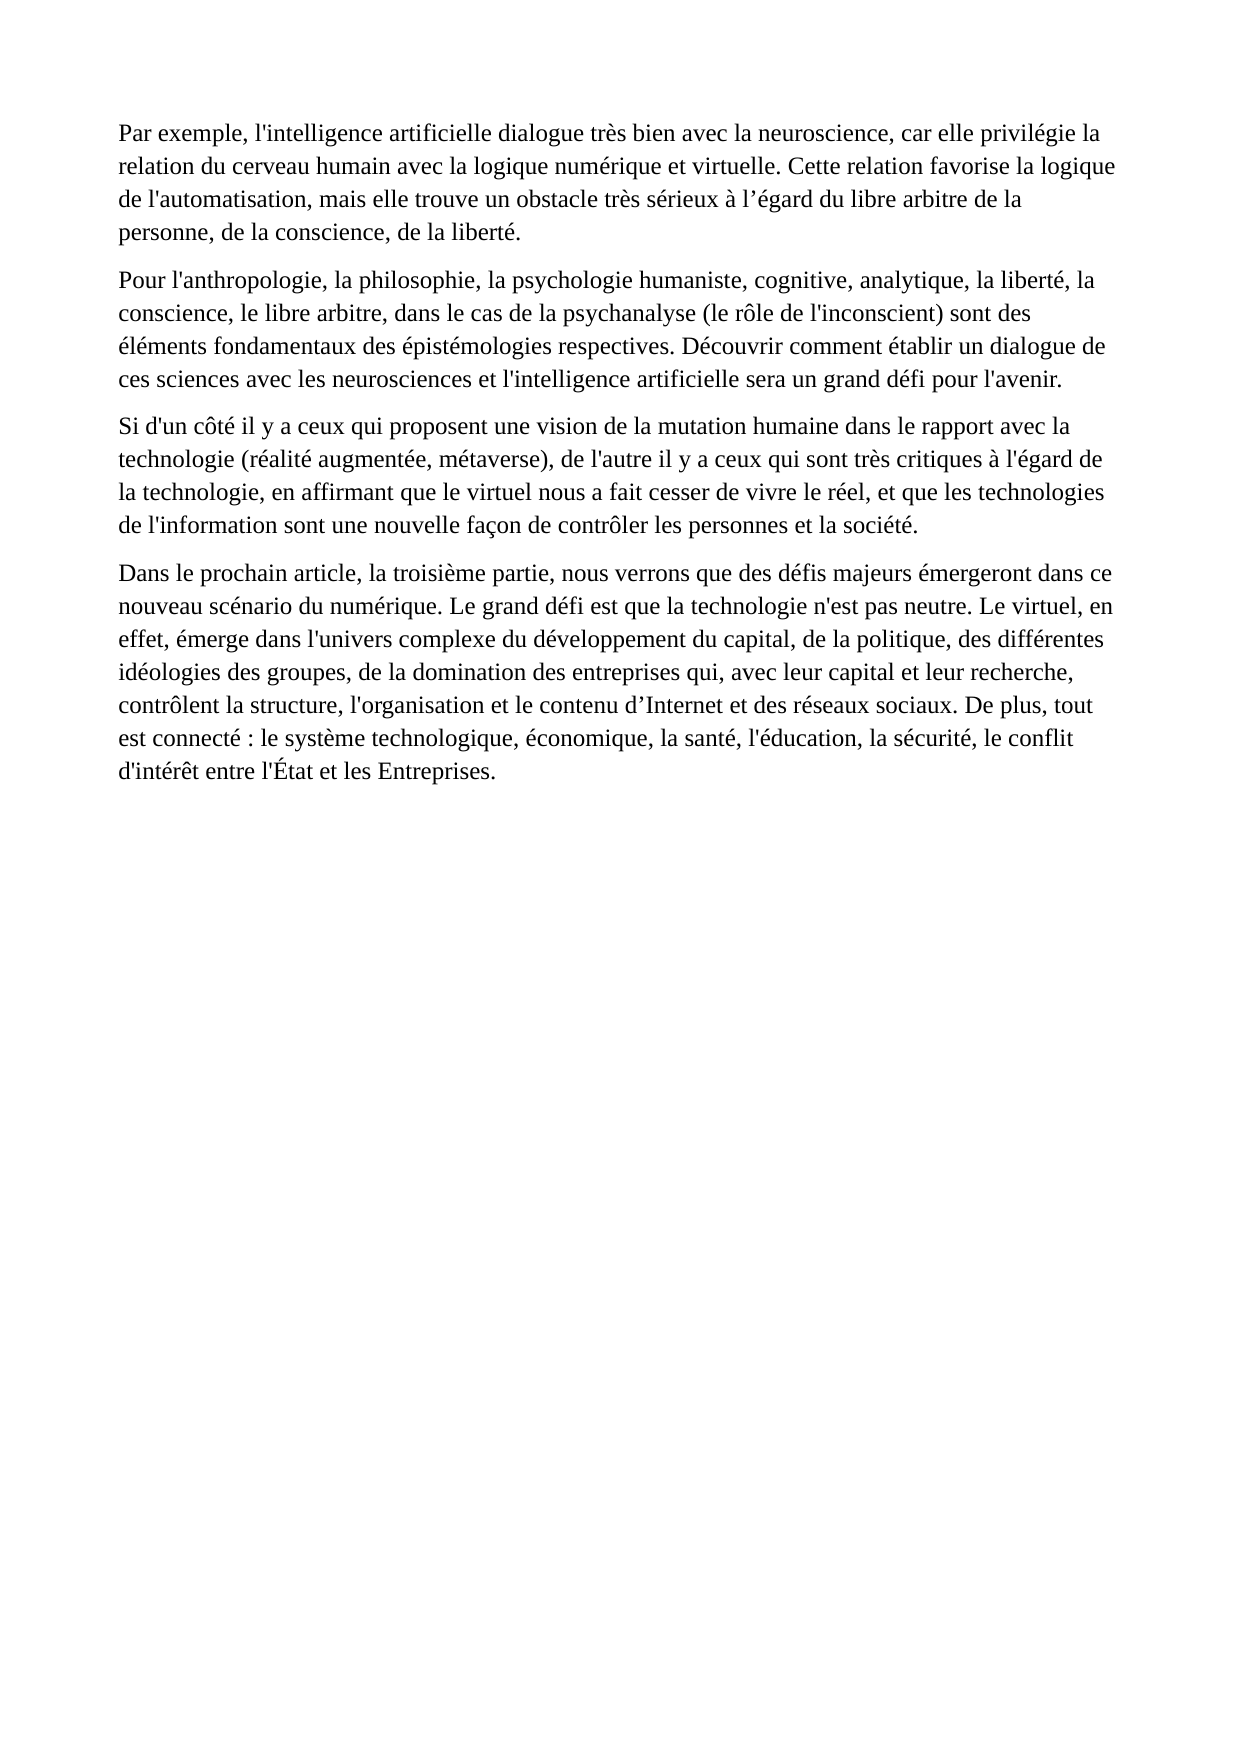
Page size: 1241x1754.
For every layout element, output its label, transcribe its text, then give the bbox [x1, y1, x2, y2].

text Dans le prochain article, la troisième partie, nous verrons que des défis majeurs émergeront dans ce nouveau scénario du numérique. Le grand défi est que la technologie n'est pas neutre. Le virtuel, en effet, émerge dans l'univers complexe du développement du capital, de la politique, des différentes idéologies des groupes, de la domination des entreprises qui, avec leur capital et leur recherche, contrôlent la structure, l'organisation et le contenu d’Internet et des réseaux sociaux. De plus, tout est connecté : le système technologique, économique, la santé, l'éducation, la sécurité, le conflit d'intérêt entre l'État et les Entreprises. [118, 558, 1122, 785]
text Par exemple, l'intelligence artificielle dialogue très bien avec la neuroscience, car elle privilégie la relation du cerveau humain avec la logique numérique et virtuelle. Cette relation favorise la logique de l'automatisation, mais elle trouve un obstacle très sérieux à l’égard du libre arbitre de la personne, de la conscience, de la liberté. [118, 118, 1122, 246]
text Si d'un côté il y a ceux qui proposent une vision de la mutation humaine dans le rapport avec la technologie (réalité augmentée, métaverse), de l'autre il y a ceux qui sont très critiques à l'égard de la technologie, en affirmant que le virtuel nous a fait cesser de vivre le réel, et que les technologies de l'information sont une nouvelle façon de contrôler les personnes et la société. [118, 411, 1122, 539]
text Pour l'anthropologie, la philosophie, la psychologie humaniste, cognitive, analytique, la liberté, la conscience, le libre arbitre, dans le cas de la psychanalyse (le rôle de l'inconscient) sont des éléments fondamentaux des épistémologies respectives. Découvrir comment établir un dialogue de ces sciences avec les neurosciences et l'intelligence artificielle sera un grand défi pour l'avenir. [118, 265, 1122, 393]
